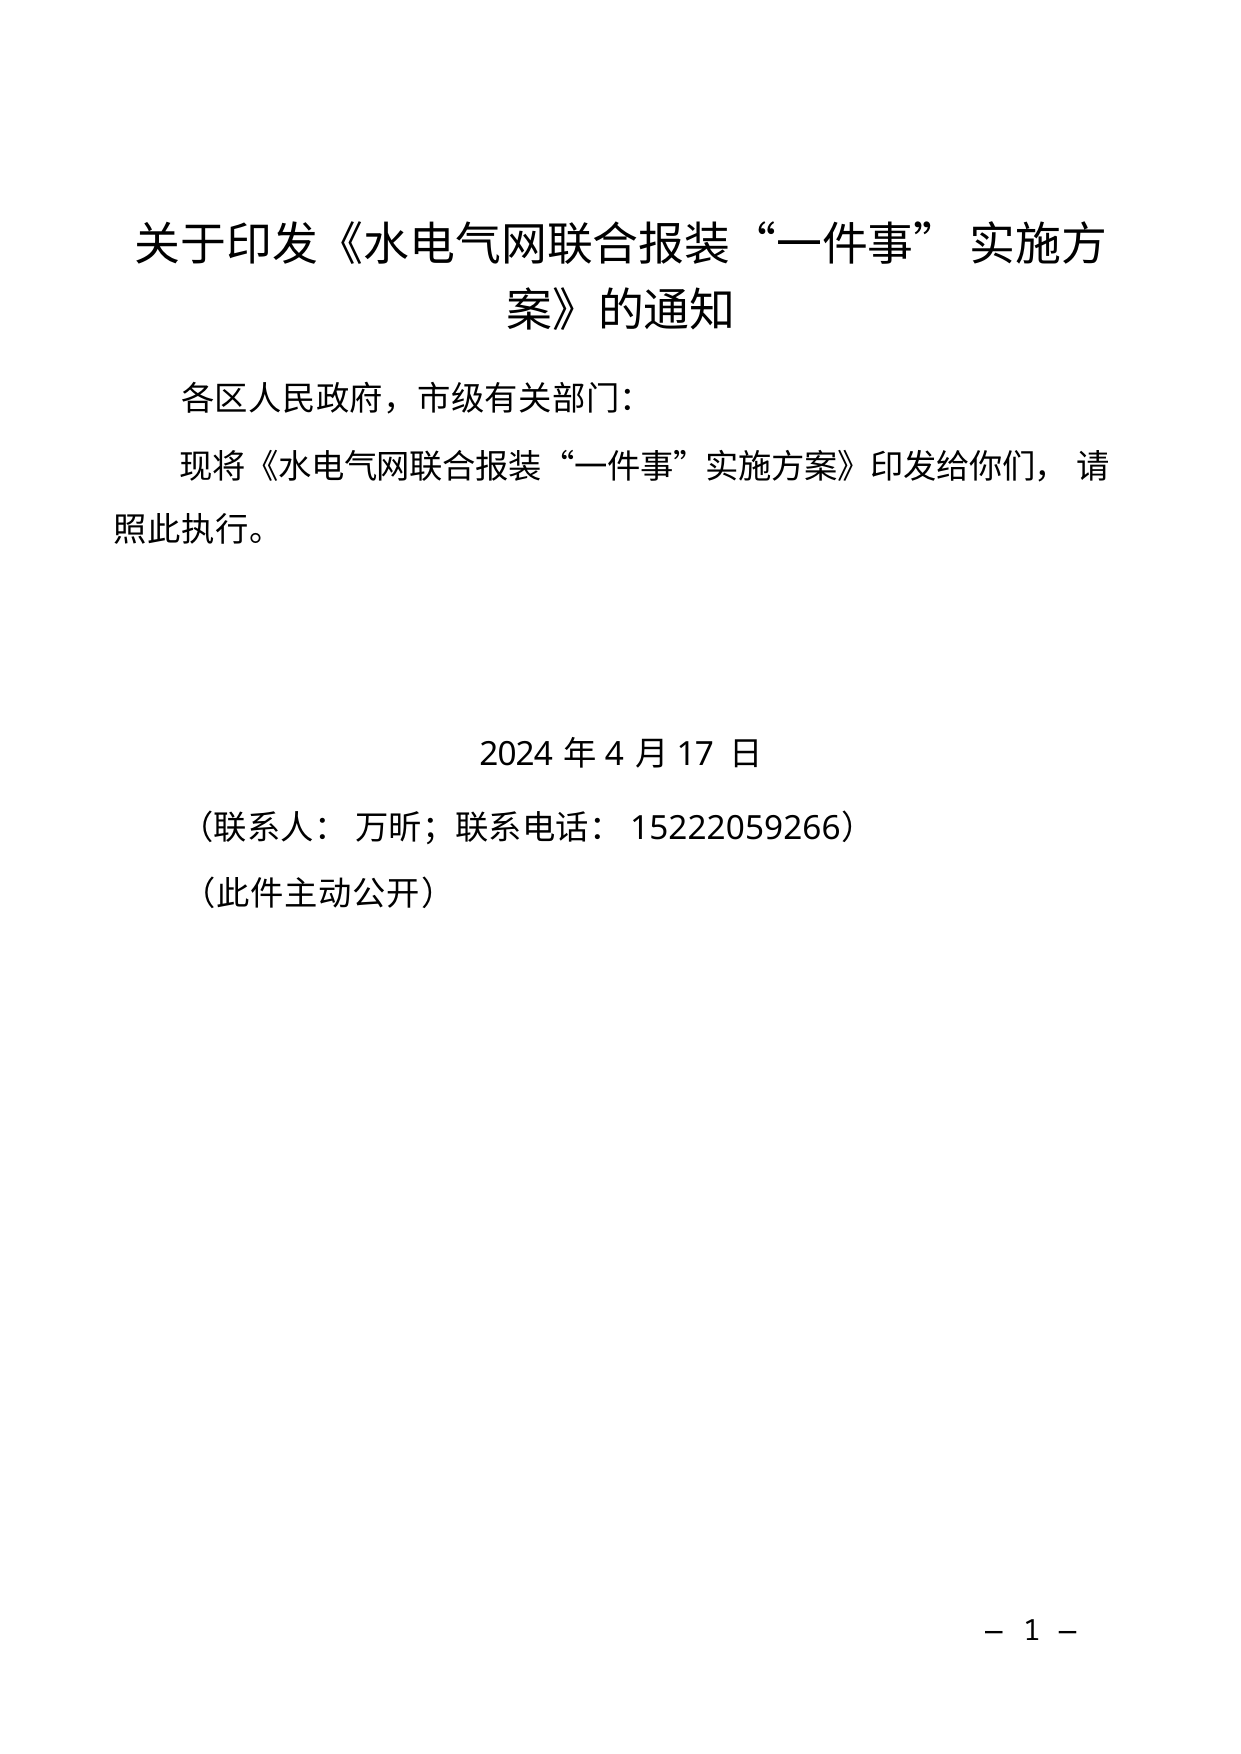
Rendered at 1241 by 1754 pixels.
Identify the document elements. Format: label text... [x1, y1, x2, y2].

text 现将《水电气网联合报装“一件事”实施方案》印发给你们， 请照此执行。 [113, 439, 1128, 551]
text （此件主动公开） [113, 870, 1128, 914]
text 各区人民政府，市级有关部门： [113, 376, 1128, 420]
text （联系人： 万昕；联系电话： 15222059266） [113, 801, 1128, 849]
text 关于印发《水电气网联合报装“一件事” 实施方案》的通知 [113, 207, 1128, 340]
text 2024 年 4 月 17 日 [113, 727, 1128, 776]
